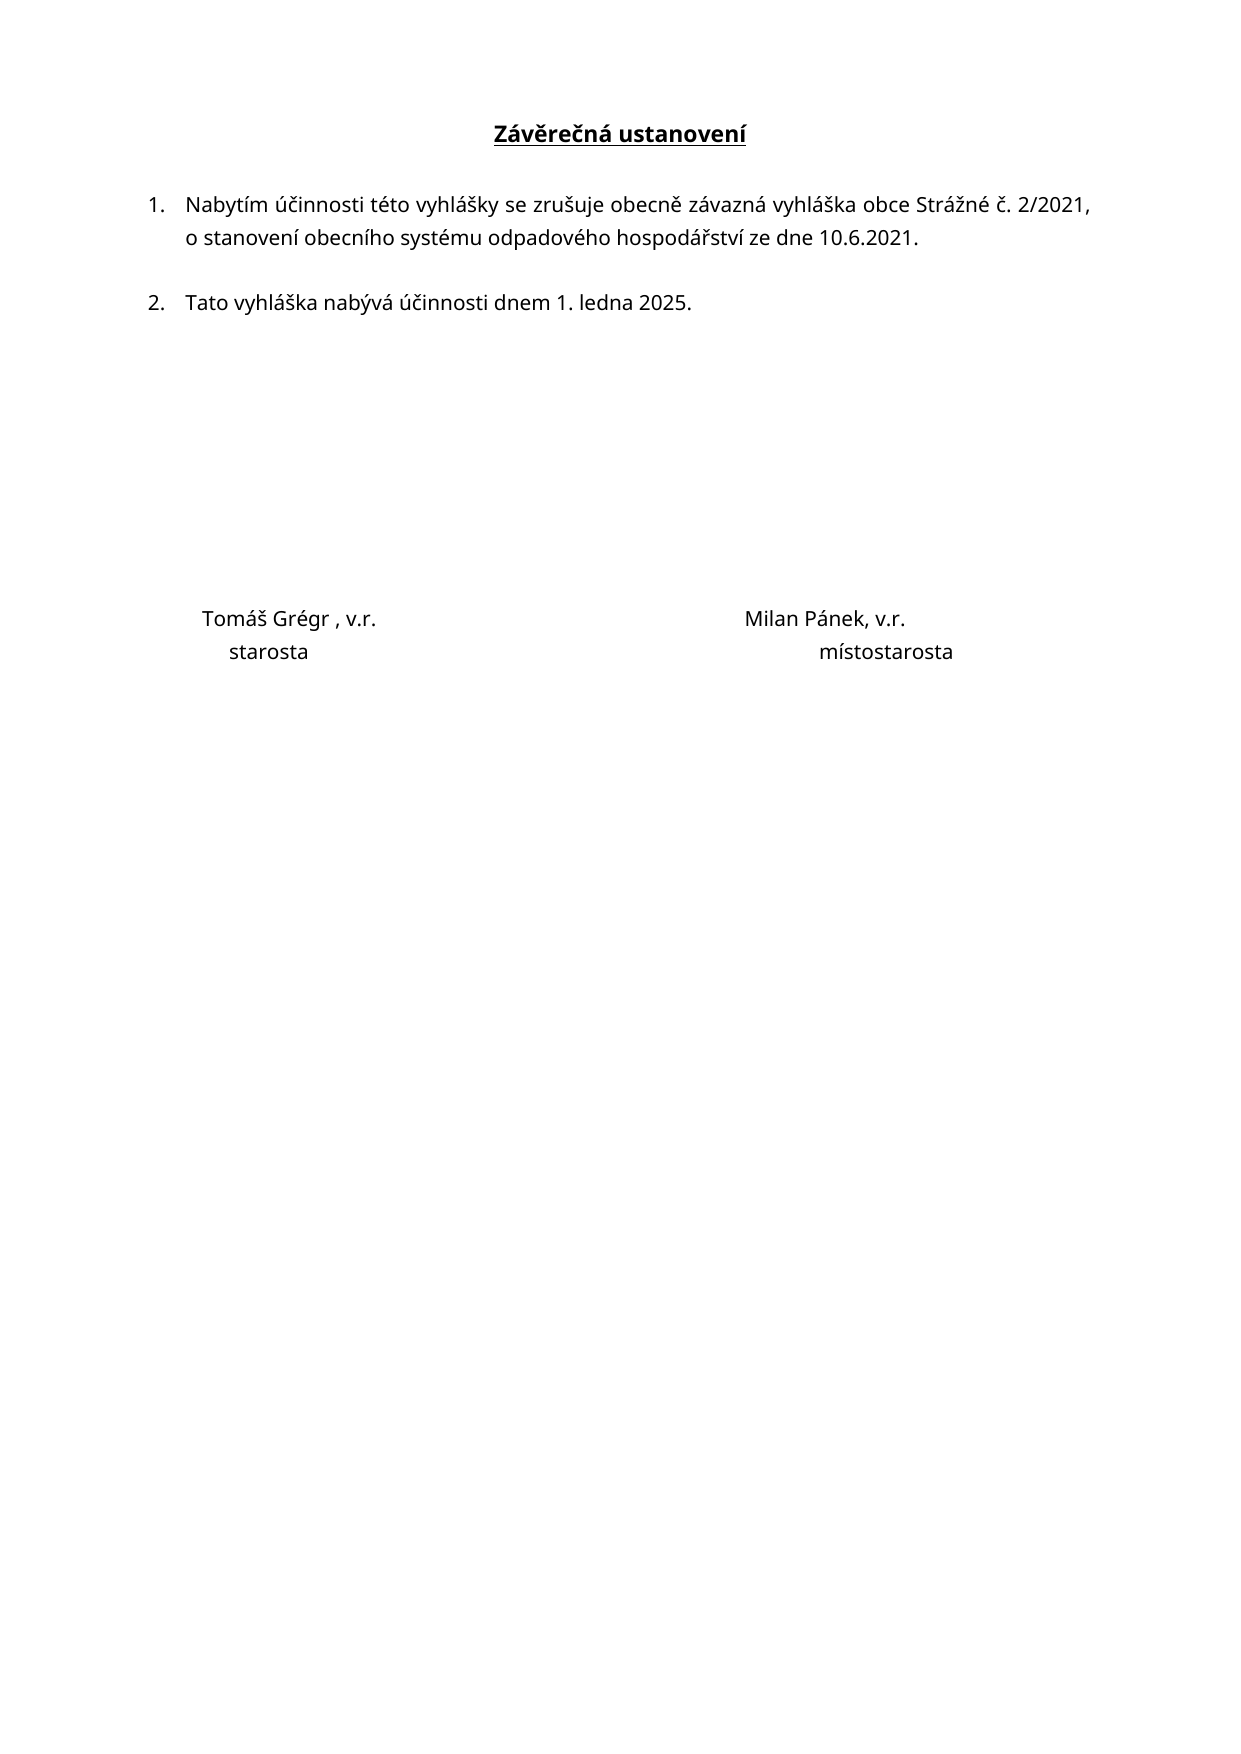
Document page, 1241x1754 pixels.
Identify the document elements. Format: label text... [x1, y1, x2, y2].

text Závěrečná ustanovení [148, 118, 1092, 149]
list Nabytím účinnosti této vyhlášky se zrušuje obecně závazná vyhláška obce Strážné č. 2/2021, o stanovení obecního systému odpadového hospodářství ze dne 10.6.2021. [148, 190, 1092, 251]
text starosta místostarosta [148, 637, 1092, 666]
list Tato vyhláška nabývá účinnosti dnem 1. ledna 2025. [148, 288, 1092, 316]
text Tomáš Grégr , v.r. Milan Pánek, v.r. [148, 604, 1092, 633]
